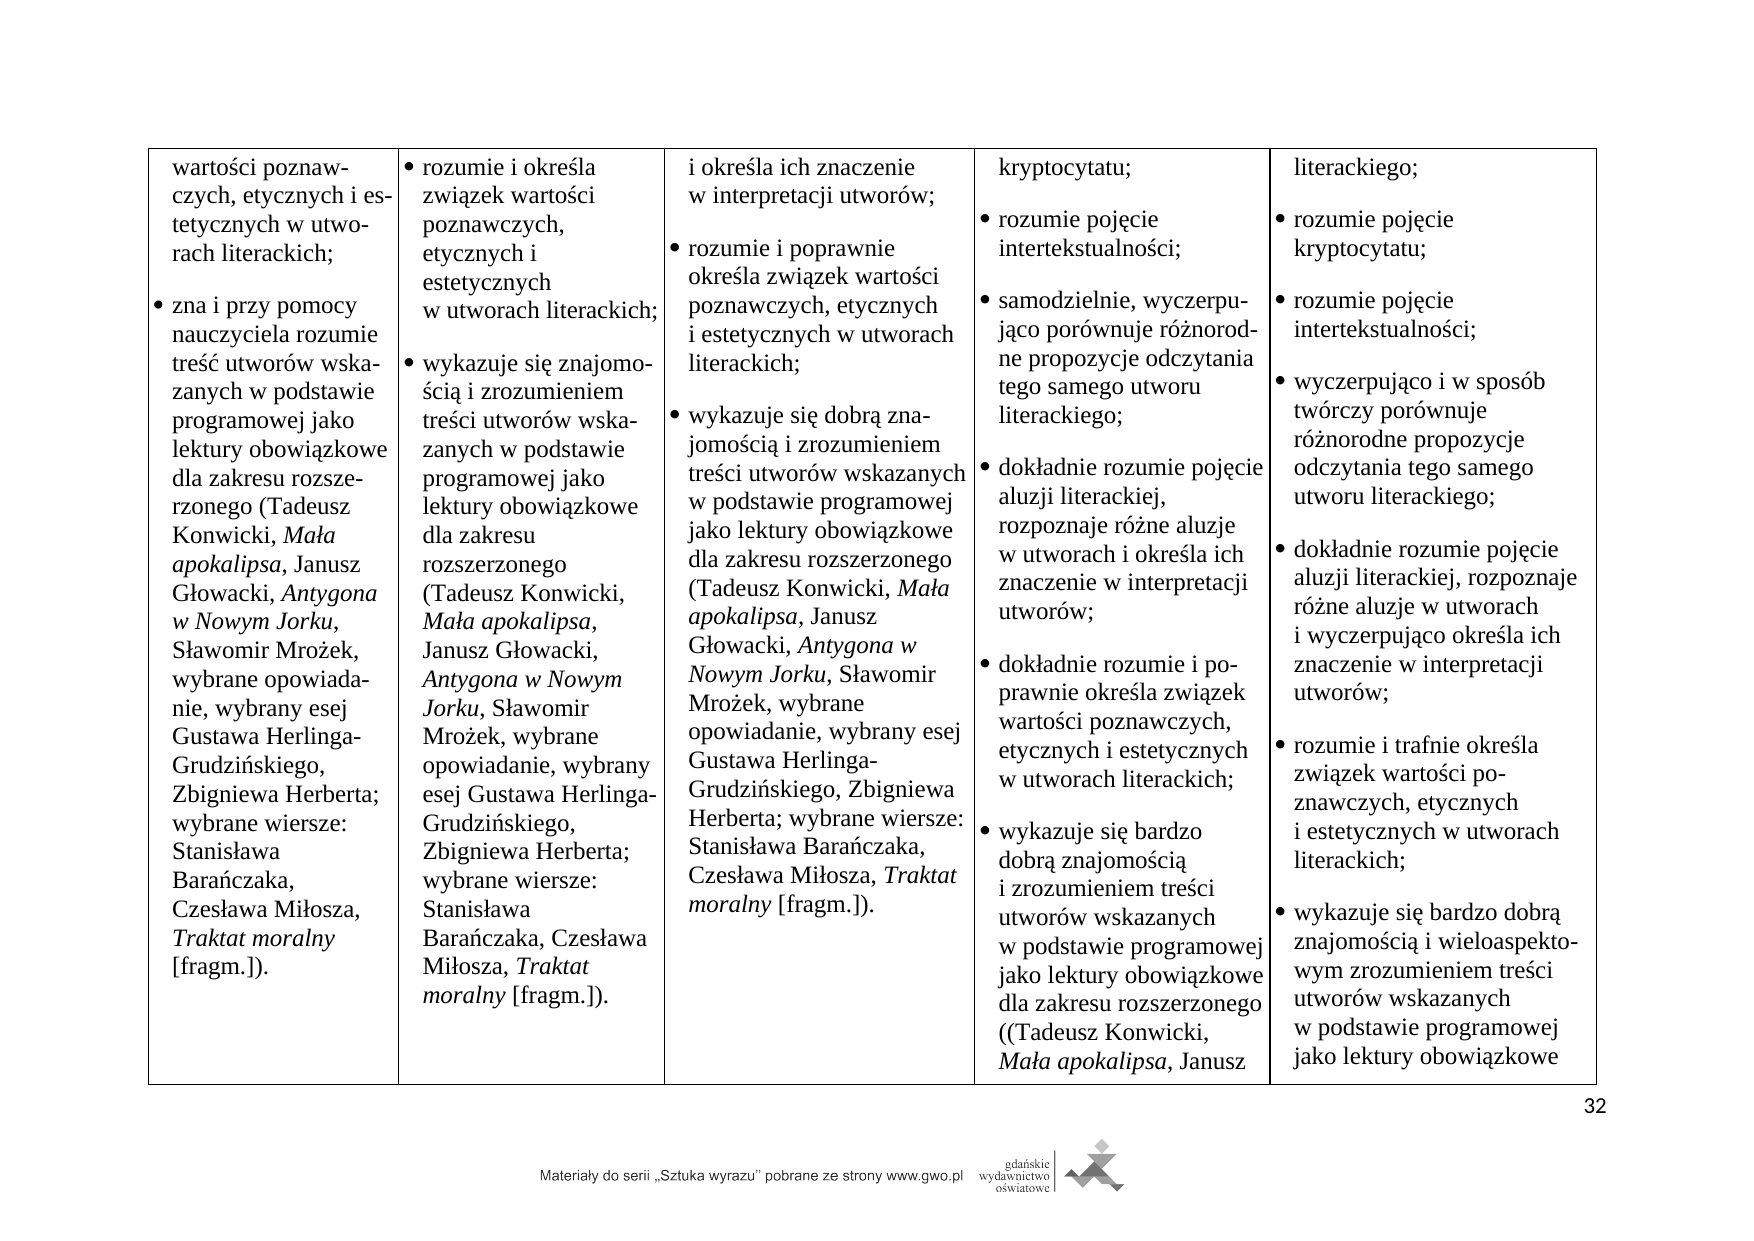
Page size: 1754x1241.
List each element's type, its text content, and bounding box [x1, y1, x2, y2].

picture [540, 1138, 1125, 1192]
